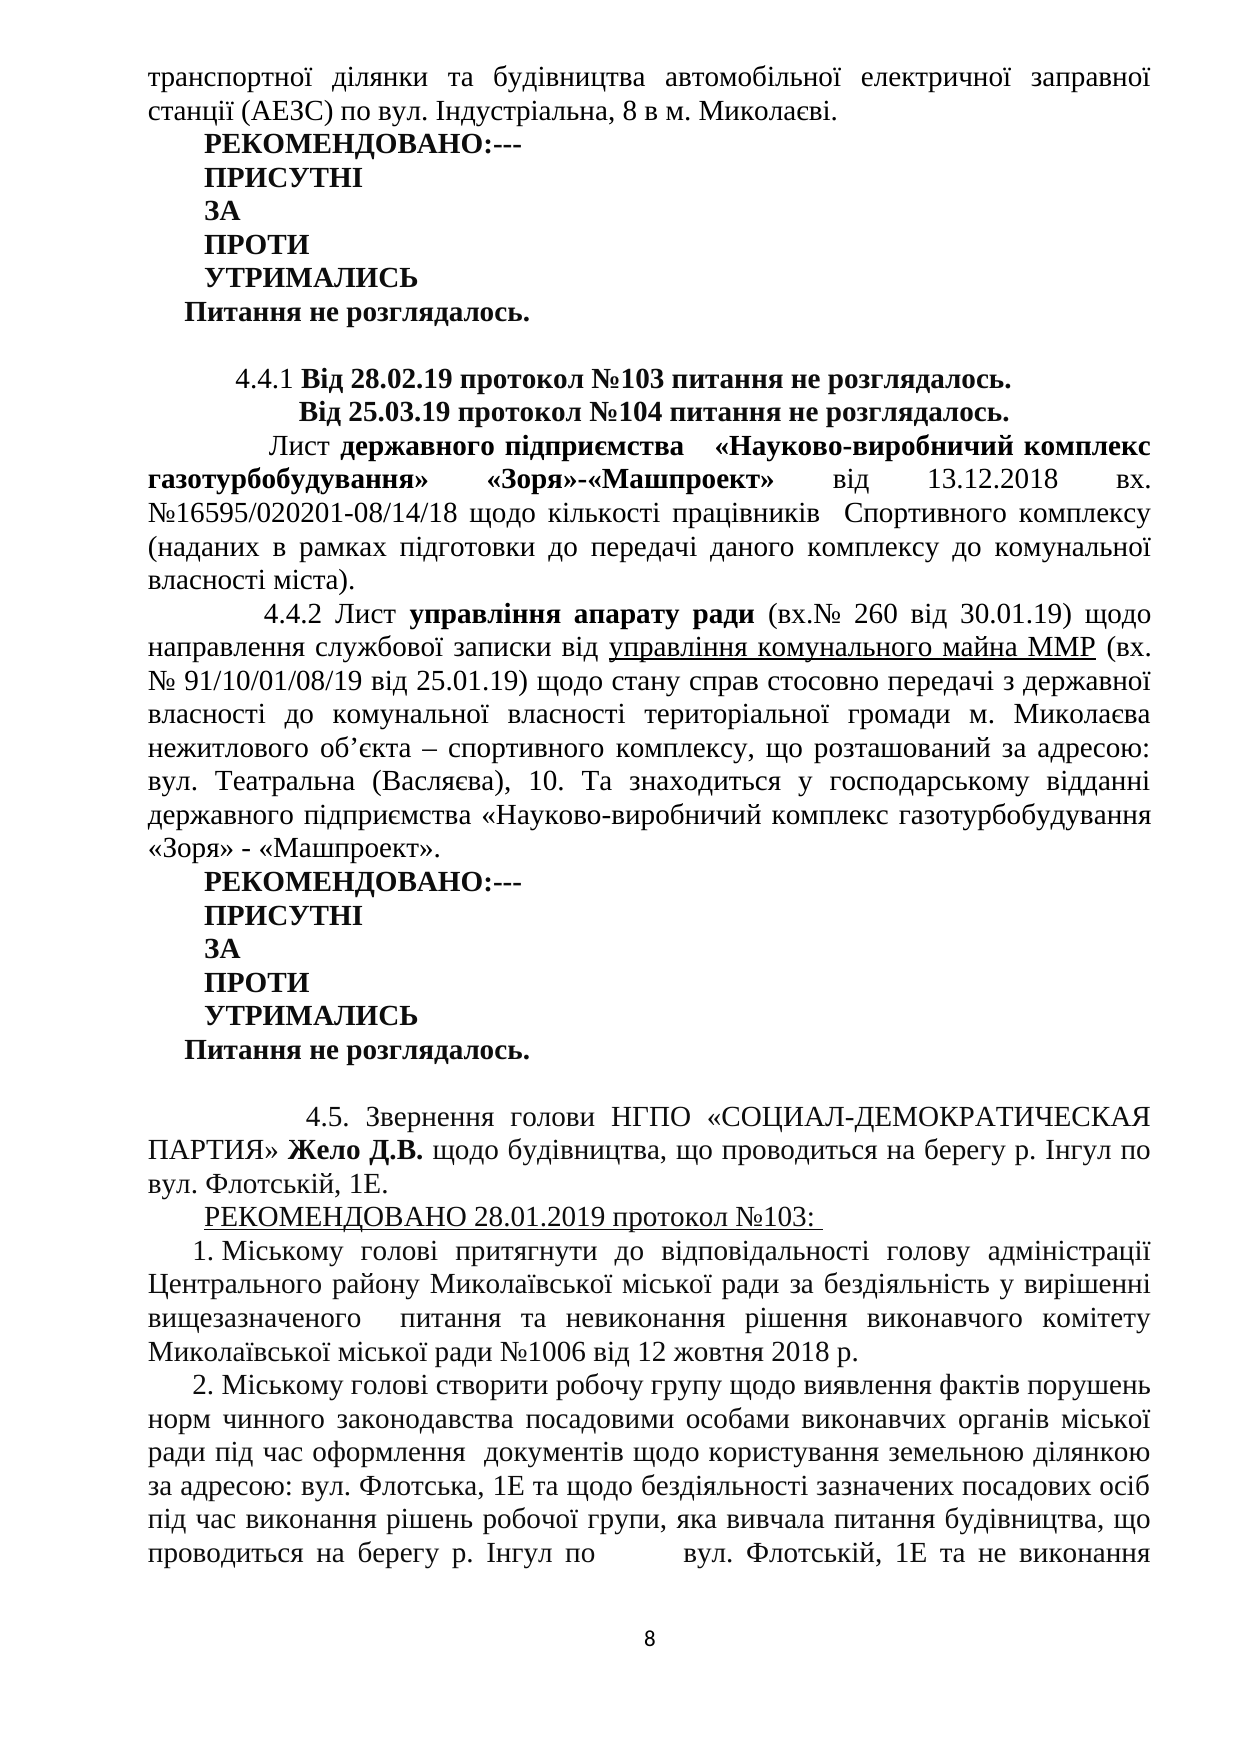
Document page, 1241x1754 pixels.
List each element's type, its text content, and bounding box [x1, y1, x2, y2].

text ПРИСУТНІ [148, 160, 1152, 193]
text РЕКОМЕНДОВАНО 28.01.2019 протокол №103: [148, 1199, 1152, 1233]
text УТРИМАЛИСЬ [148, 998, 1152, 1032]
text УТРИМАЛИСЬ [148, 260, 1152, 294]
list Міському голові притягнути до відповідальності голову адміністрації Центрального району Миколаївської міської ради за бездіяльність у вирішенні вищезазначеного питання та невиконання рішення виконавчого комітету Миколаївської міської ради №1006 від 12 жовтня 2018 р. [148, 1233, 1152, 1367]
text 4.5. Звернення голови НГПО «СОЦИАЛ-ДЕМОКРАТИЧЕСКАЯ ПАРТИЯ» Жело Д.В. щодо будівництва, що проводиться на берегу р. Інгул по вул. Флотській, 1Е. [148, 1099, 1152, 1199]
text ПРОТИ [148, 227, 1152, 260]
text ЗА [148, 931, 1152, 965]
text Питання не розглядалось. [148, 1032, 1152, 1065]
text Від 25.03.19 протокол №104 питання не розглядалось. [148, 394, 1152, 428]
text 4.4.2 Лист управління апарату ради (вх.№ 260 від 30.01.19) щодо направлення службової записки від управління комунального майна ММР (вх.№ 91/10/01/08/19 від 25.01.19) щодо стану справ стосовно передачі з державної власності до комунальної власності територіальної громади м. Миколаєва нежитлового об’єкта – спортивного комплексу, що розташований за адресою: вул. Театральна (Васляєва), 10. Та знаходиться у господарському відданні державного підприємства «Науково-виробничий комплекс газотурбобудування «Зоря» - «Машпроект». [148, 596, 1152, 864]
text ПРИСУТНІ [148, 898, 1152, 931]
text Питання не розглядалось. [148, 294, 1152, 327]
text ПРОТИ [148, 965, 1152, 998]
text РЕКОМЕНДОВАНО:--- [148, 864, 1152, 898]
text 4.4.1 Від 28.02.19 протокол №103 питання не розглядалось. [148, 361, 1152, 394]
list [148, 1367, 1152, 1568]
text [148, 59, 1152, 126]
text РЕКОМЕНДОВАНО:--- [148, 126, 1152, 160]
text ЗА [148, 193, 1152, 227]
text Лист державного підприємства «Науково-виробничий комплекс газотурбобудування» «Зоря»-«Машпроект» від 13.12.2018 вх.№16595/020201-08/14/18 щодо кількості працівників Спортивного комплексу (наданих в рамках підготовки до передачі даного комплексу до комунальної власності міста). [148, 428, 1152, 596]
